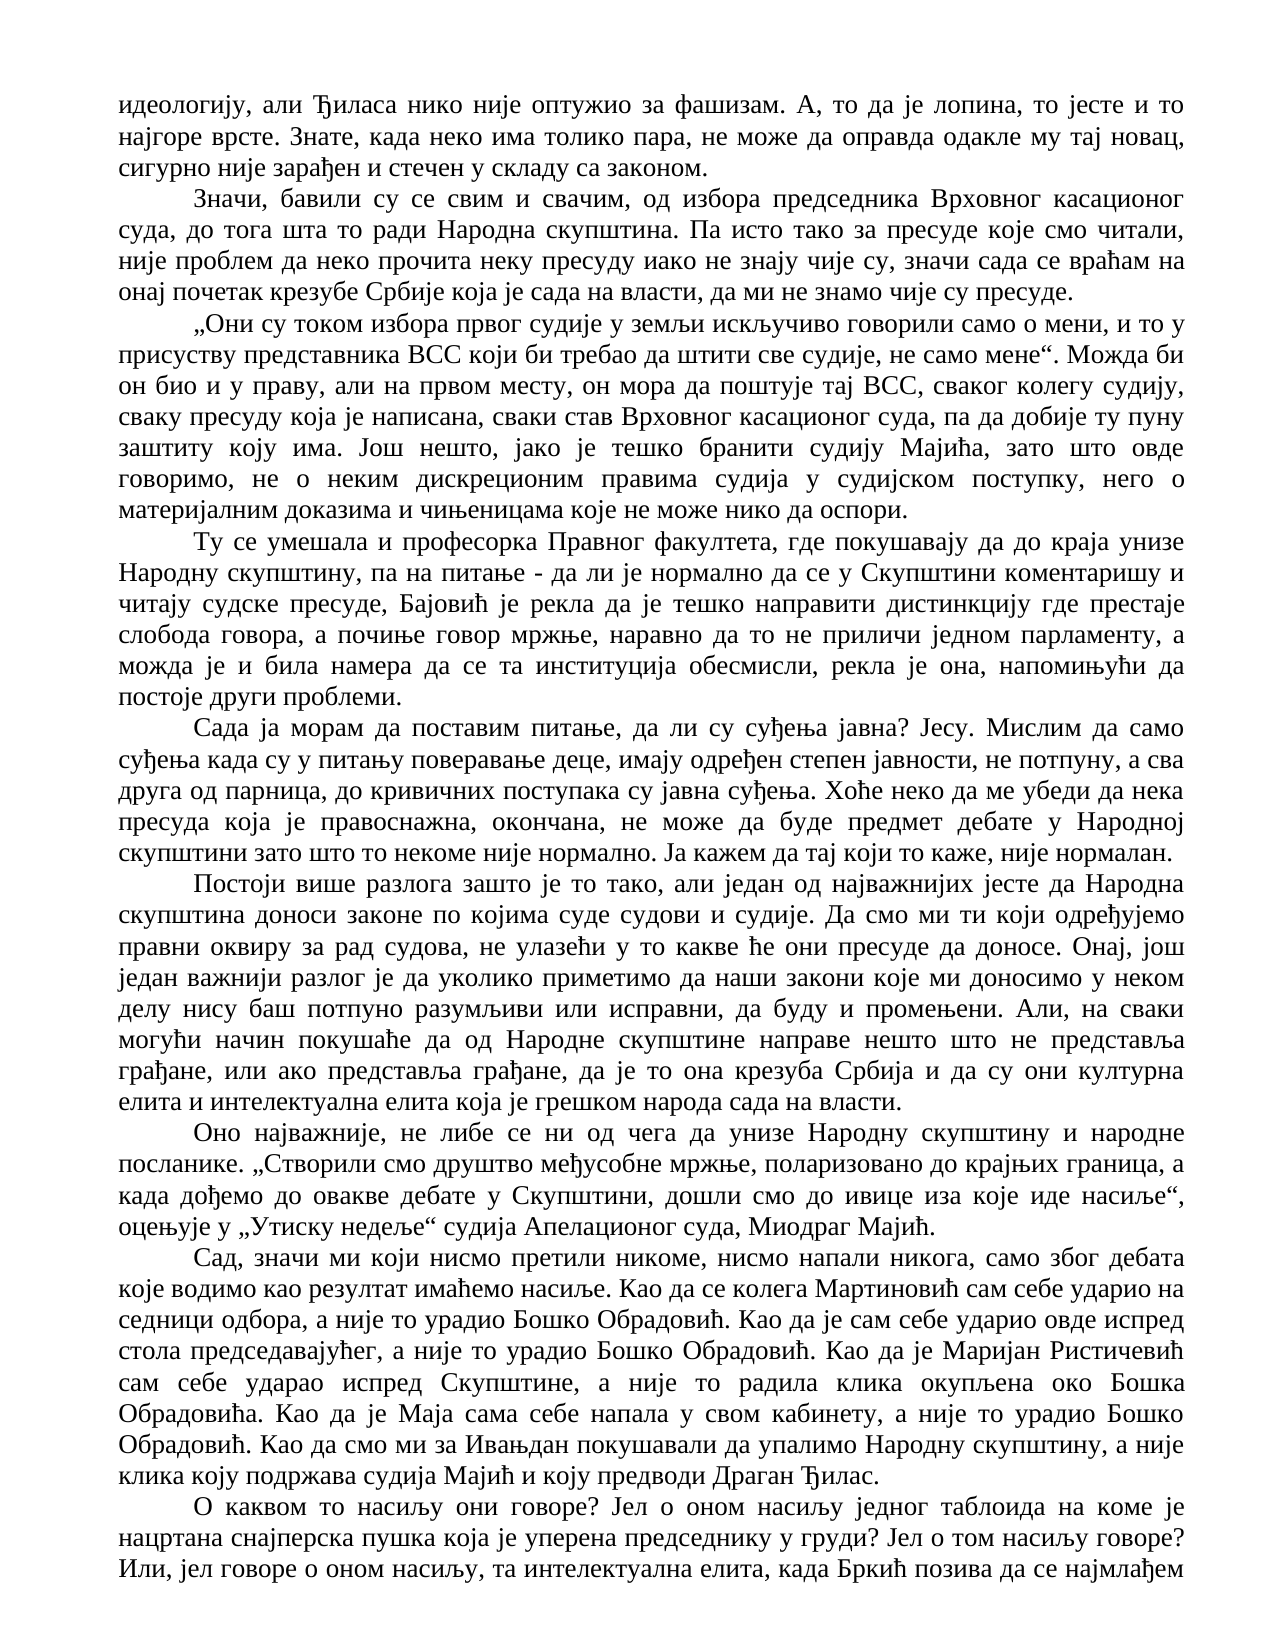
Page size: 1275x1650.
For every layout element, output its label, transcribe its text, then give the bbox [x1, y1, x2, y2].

text Постоји више разлога зашто је то тако, али један од најважнијих јесте да Народна скупштина доноси законе по којима суде судови и судије. Да смо ми ти који одређујемо правни оквиру за рад судова, не улазећи у то какве ће они пресуде да доносе. Онај, још један важнији разлог је да уколико приметимо да наши закони које ми доносимо у неком делу нису баш потпуно разумљиви или исправни, да буду и промењени. Али, на сваки могући начин покушаће да од Народне скупштине направе нешто што не представља грађане, или ако представља грађане, да је то она крезуба Србија и да су они културна елита и интелектуална елита која је грешком народа сада на власти. [118, 867, 1186, 1116]
text Сада ја морам да поставим питање, да ли су суђења јавна? Јесу. Мислим да само суђења када су у питању поверавање деце, имају одређен степен јавности, не потпуну, а сва друга од парница, до кривичних поступака су јавна суђења. Хоће неко да ме убеди да нека пресуда која је правоснажна, окончана, не може да буде предмет дебате у Народној скупштини зато што то некоме није нормално. Ја кажем да тај који то каже, није нормалан. [118, 712, 1186, 867]
text Значи, бавили су се свим и свачим, од избора председника Врховног касационог суда, до тога шта то ради Народна скупштина. Па исто тако за пресуде које смо читали, није проблем да неко прочита неку пресуду иако не знају чије су, значи сада се враћам на онај почетак крезубе Србије која је сада на власти, да ми не знамо чије су пресуде. [118, 182, 1186, 307]
text Ту се умешала и професорка Правног факултета, где покушавају да до краја унизе Народну скупштину, па на питање - да ли је нормално да се у Скупштини коментаришу и читају судске пресуде, Бајовић је рекла да је тешко направити дистинкцију где престаје слобода говора, а почиње говор мржње, наравно да то не приличи једном парламенту, а можда је и била намера да се та институција обесмисли, рекла је она, напомињући да постоје други проблеми. [118, 525, 1186, 712]
text Сад, значи ми који нисмо претили никоме, нисмо напали никога, само због дебата које водимо као резултат имаћемо насиље. Као да се колега Мартиновић сам себе ударио на седници одбора, а није то урадио Бошко Обрадовић. Као да је сам себе ударио овде испред стола председавајућег, а није то урадио Бошко Обрадовић. Као да је Маријан Ристичевић сам себе ударао испред Скупштине, а није то радила клика окупљена око Бошка Обрадовића. Као да је Маја сама себе напала у свом кабинету, а није то урадио Бошко Обрадовић. Као да смо ми за Ивањдан покушавали да упалимо Народну скупштину, а није клика коју подржава судија Мајић и коју предводи Драган Ђилас. [118, 1241, 1186, 1490]
text Оно најважније, не либе се ни од чега да унизе Народну скупштину и народне посланике. „Створили смо друштво међусобне мржње, поларизовано до крајњих граница, а када дођемо до овакве дебате у Скупштини, дошли смо до ивице иза које иде насиље“, оцењује у „Утиску недеље“ судија Апелационог суда, Миодраг Мајић. [118, 1116, 1186, 1241]
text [118, 89, 1186, 182]
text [118, 1490, 1186, 1584]
text „Они су током избора првог судије у земљи искључиво говорили само о мени, и то у присуству представника ВСС који би требао да штити све судије, не само мене“. Можда би он био и у праву, али на првом месту, он мора да поштује тај ВСС, сваког колегу судију, сваку пресуду која је написана, сваки став Врховног касационог суда, па да добије ту пуну заштиту коју има. Још нешто, јако је тешко бранити судију Мајића, зато што овде говоримо, не о неким дискреционим правима судија у судијском поступку, него о материјалним доказима и чињеницама које не може нико да оспори. [118, 307, 1186, 525]
